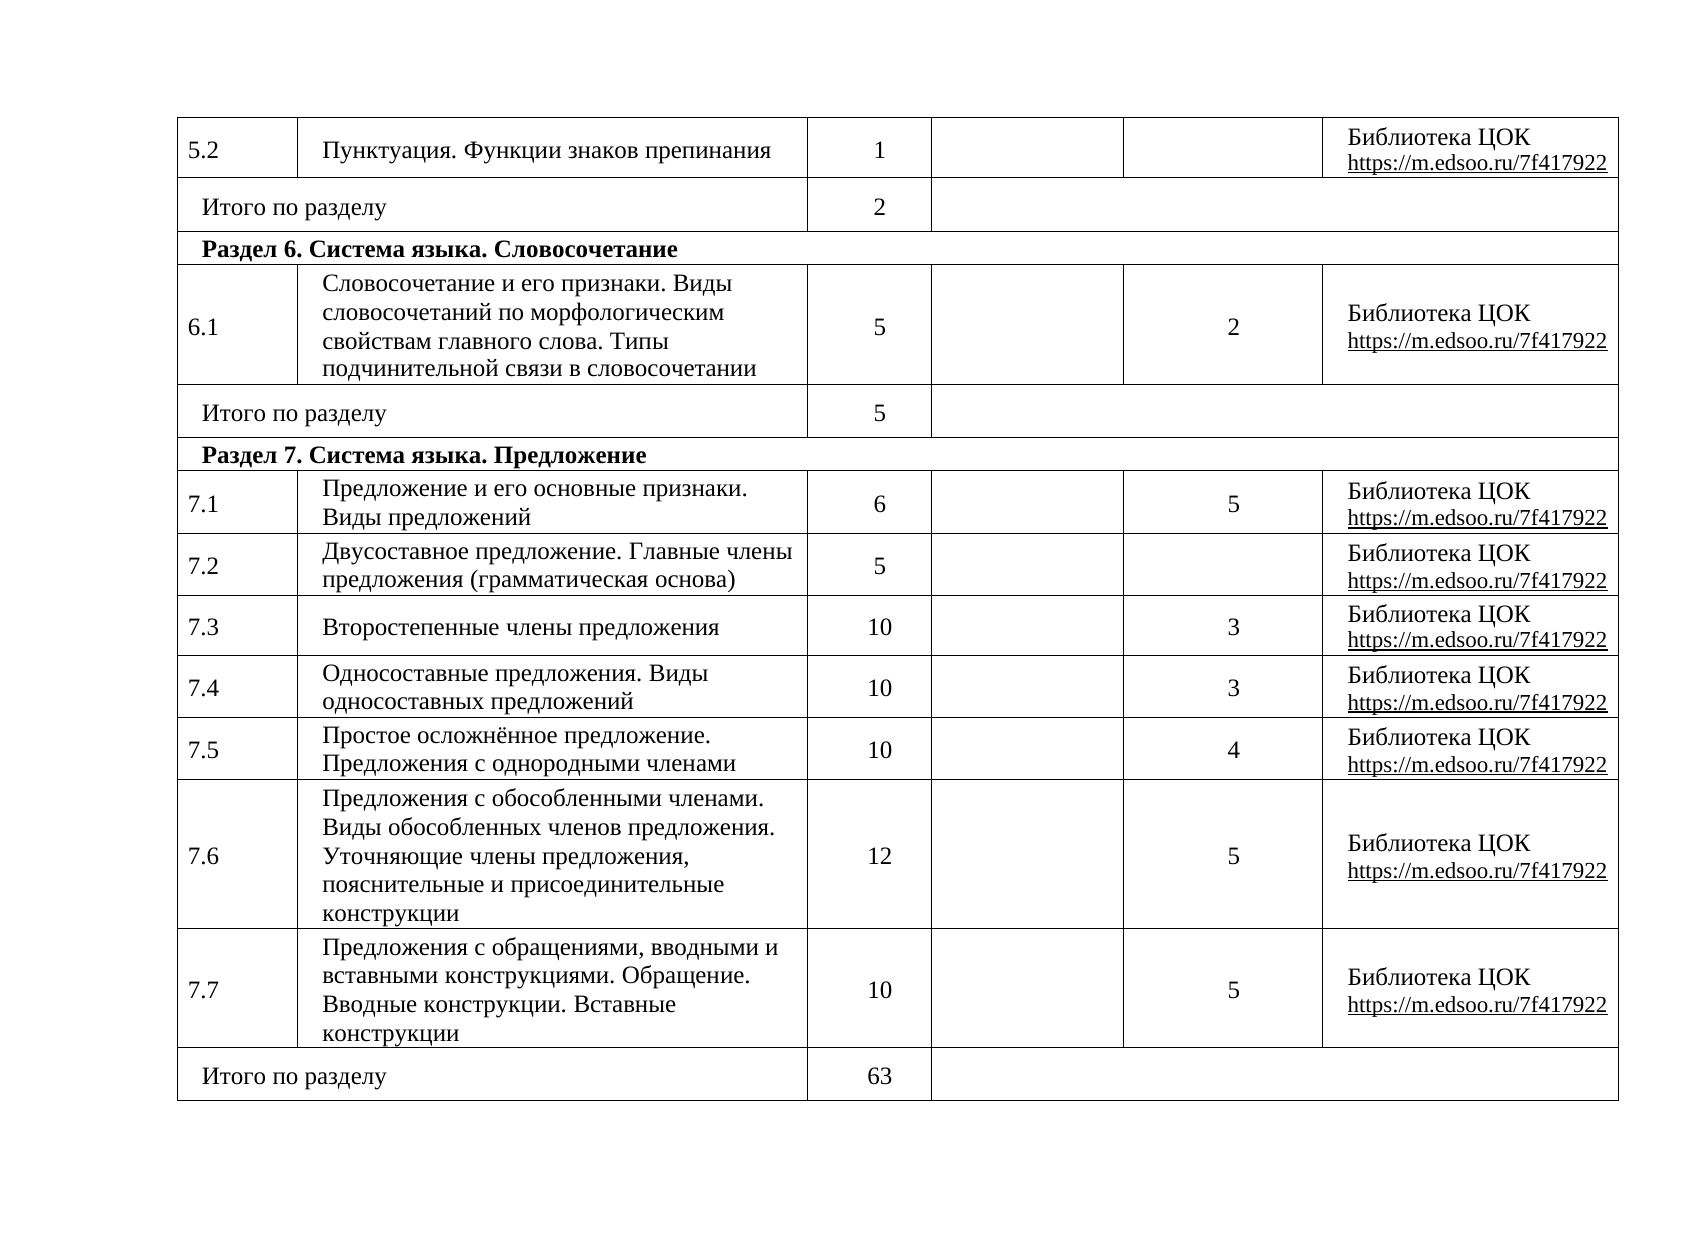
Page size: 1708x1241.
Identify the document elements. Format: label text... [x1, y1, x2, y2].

table_cell [932, 656, 1123, 717]
table_cell 5 [808, 265, 931, 383]
table_cell Раздел 7. Система языка. Предложение [178, 438, 1618, 470]
table_cell 7.7 [178, 929, 297, 1047]
table_cell 7.1 [178, 471, 297, 533]
table_cell Предложения с обращениями, вводными и вставными конструкциями. Обращение. Вводные конструкции. Вставные конструкции [298, 929, 807, 1047]
table_cell Итого по разделу [178, 1048, 807, 1100]
table_cell [1124, 534, 1322, 595]
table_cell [1323, 929, 1618, 1047]
table_header [932, 118, 1123, 177]
table_cell 7.5 [178, 718, 297, 779]
table_cell Библиотека ЦОК https://m.edsoo.ru/7f417922 [1323, 596, 1618, 654]
table_cell Предложение и его основные признаки. Виды предложений [298, 471, 807, 533]
table_cell Раздел 6. Система языка. Словосочетание [178, 232, 1618, 264]
table_cell Простое осложнённое предложение. Предложения с однородными членами [298, 718, 807, 779]
table_cell 5 [808, 534, 931, 595]
table_cell 3 [1124, 596, 1322, 654]
table_cell 7.3 [178, 596, 297, 654]
table_cell 5 [808, 385, 931, 437]
table_cell 3 [1124, 656, 1322, 717]
table_cell Итого по разделу [178, 178, 807, 231]
table_cell 7.4 [178, 656, 297, 717]
table_cell 7.2 [178, 534, 297, 595]
table_cell 5 [1124, 780, 1322, 927]
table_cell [1323, 265, 1618, 383]
table_cell Библиотека ЦОК https://m.edsoo.ru/7f417922 [1323, 718, 1618, 779]
table_cell 12 [808, 780, 931, 927]
table_cell Библиотека ЦОК https://m.edsoo.ru/7f417922 [1323, 534, 1618, 595]
table_cell 10 [808, 718, 931, 779]
table_cell [932, 1048, 1618, 1100]
table_cell Односоставные предложения. Виды односоставных предложений [298, 656, 807, 717]
table_cell 10 [808, 929, 931, 1047]
table_cell [932, 596, 1123, 654]
table_cell 5 [1124, 929, 1322, 1047]
table_cell Библиотека ЦОК https://m.edsoo.ru/7f417922 [1323, 471, 1618, 533]
table_cell [932, 718, 1123, 779]
table_cell [932, 929, 1123, 1047]
table_cell 5 [1124, 471, 1322, 533]
table_cell Итого по разделу [178, 385, 807, 437]
table_cell 4 [1124, 718, 1322, 779]
table_cell Библиотека ЦОК https://m.edsoo.ru/7f417922 [1323, 656, 1618, 717]
table_header Библиотека ЦОК https://m.edsoo.ru/7f417922 [1323, 118, 1618, 177]
table_cell 63 [808, 1048, 931, 1100]
table_cell Предложения с обособленными членами. Виды обособленных членов предложения. Уточняющие члены предложения, пояснительные и присоединительные конструкции [298, 780, 807, 927]
table_cell Словосочетание и его признаки. Виды словосочетаний по морфологическим свойствам главного слова. Типы подчинительной связи в словосочетании [298, 265, 807, 383]
table_cell [932, 780, 1123, 927]
table_header [1124, 118, 1322, 177]
table_cell 6.1 [178, 265, 297, 383]
table_header Пунктуация. Функции знаков препинания [298, 118, 807, 177]
table_header 1 [808, 118, 931, 177]
table_cell 7.6 [178, 780, 297, 927]
table_cell [932, 265, 1123, 383]
table_header 5.2 [178, 118, 297, 177]
table_cell Двусоставное предложение. Главные члены предложения (грамматическая основа) [298, 534, 807, 595]
table_cell [932, 178, 1618, 231]
table_cell 10 [808, 656, 931, 717]
table_cell Второстепенные члены предложения [298, 596, 807, 654]
table_cell Библиотека ЦОК https://m.edsoo.ru/7f417922 [1323, 780, 1618, 927]
table_cell 2 [1124, 265, 1322, 383]
table_cell [932, 385, 1618, 437]
table_cell 10 [808, 596, 931, 654]
table_cell 6 [808, 471, 931, 533]
table_cell [932, 534, 1123, 595]
table_cell [932, 471, 1123, 533]
table_cell 2 [808, 178, 931, 231]
